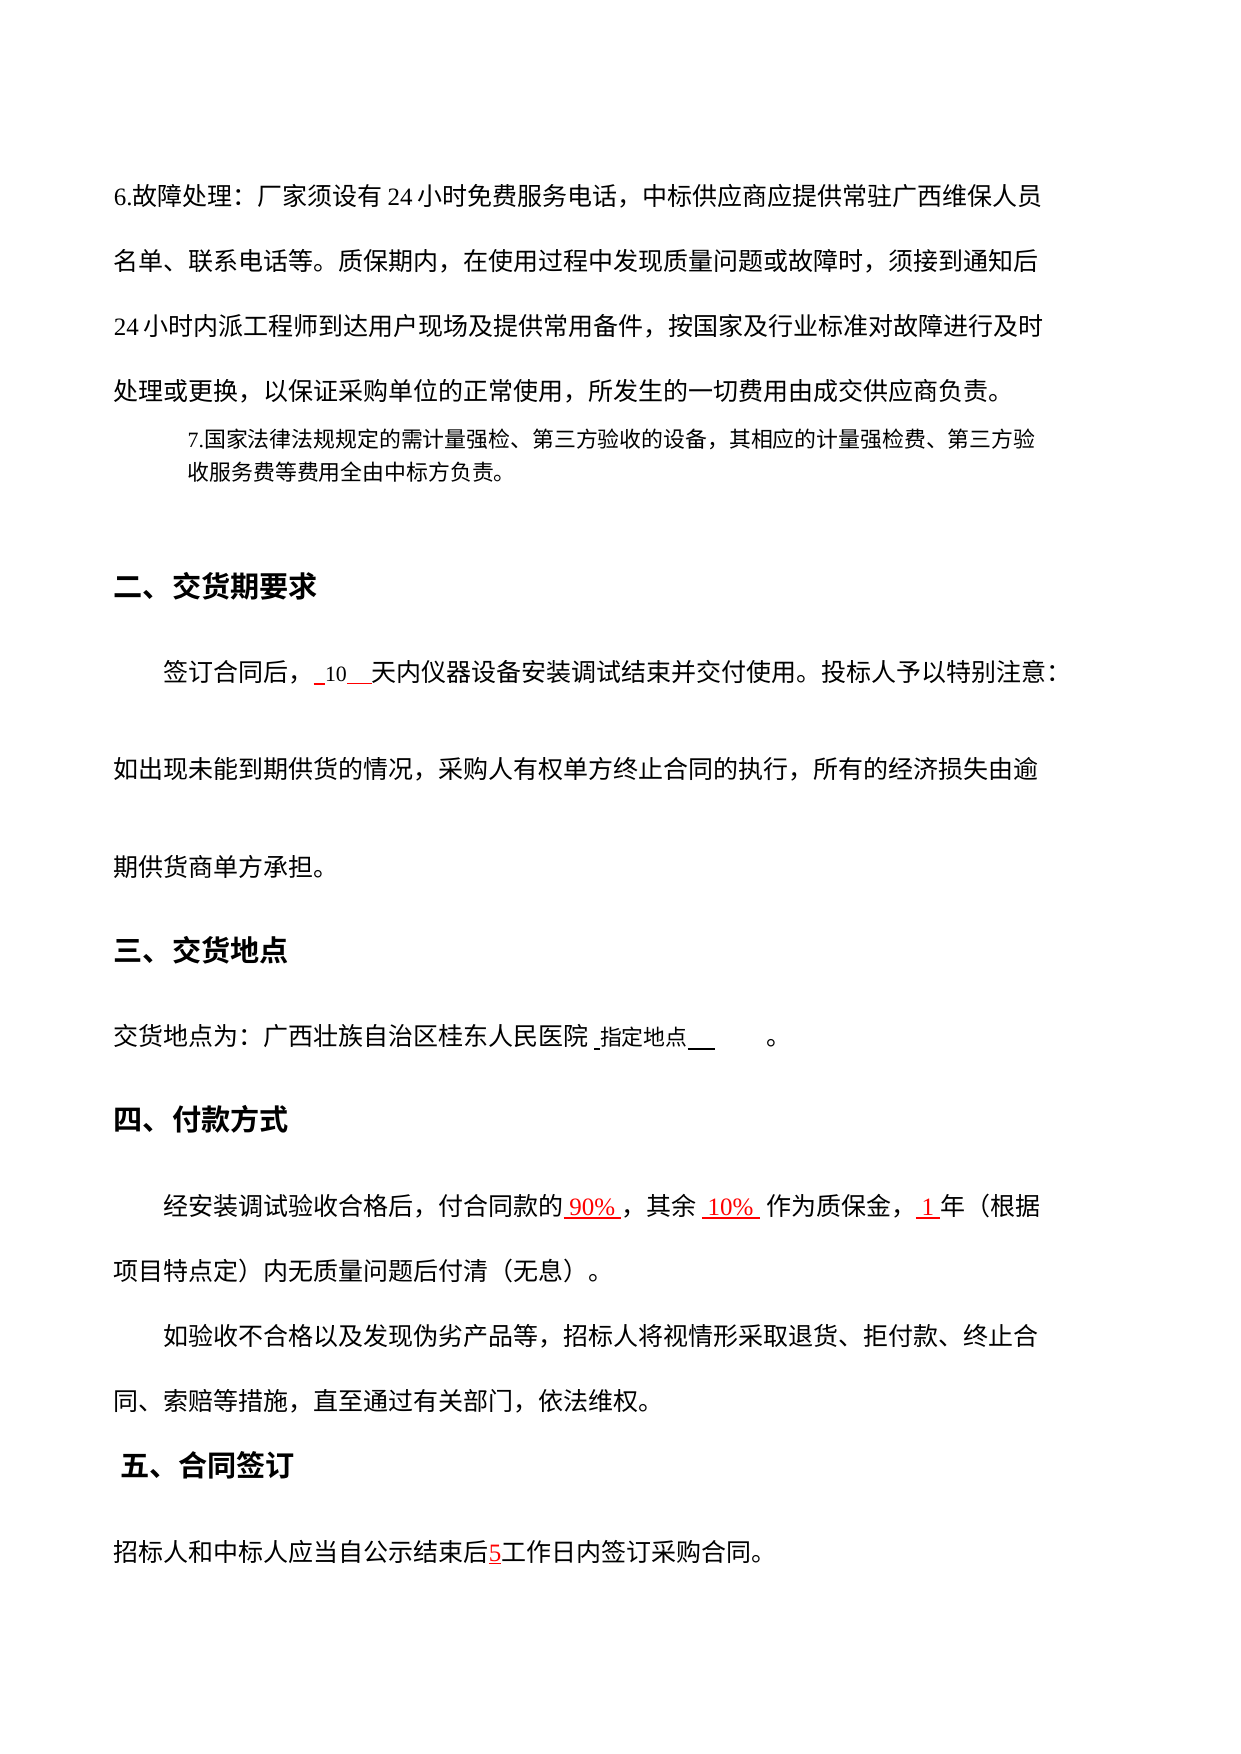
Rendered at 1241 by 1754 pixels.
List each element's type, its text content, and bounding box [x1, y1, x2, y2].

text 交货地点为：广西壮族自治区桂东人民医院 。 [113, 1002, 1053, 1067]
text 二、交货期要求 [113, 552, 1053, 617]
text 三、交货地点 [113, 916, 1053, 981]
text 招标人和中标人应当自公示结束后工作日内签订采购合同。 [113, 1518, 1053, 1583]
text 四、付款方式 [113, 1086, 1053, 1151]
text 五、合同签订 [113, 1432, 1053, 1497]
text 经安装调试验收合格后，付合同款的% ，其余 % 作为质保金， 年（根据项目特点定）内无质量问题后付清（无息）。 [113, 1172, 1053, 1302]
text 如验收不合格以及发现伪劣产品等，招标人将视情形采取退货、拒付款、终止合同、索赔等措施，直至通过有关部门，依法维权。 [113, 1302, 1053, 1432]
text 签订合同后， 天内仪器设备安装调试结束并交付使用。投标人予以特别注意：如出现未能到期供货的情况，采购人有权单方终止合同的执行，所有的经济损失由逾期供货商单方承担。 [113, 638, 1053, 898]
